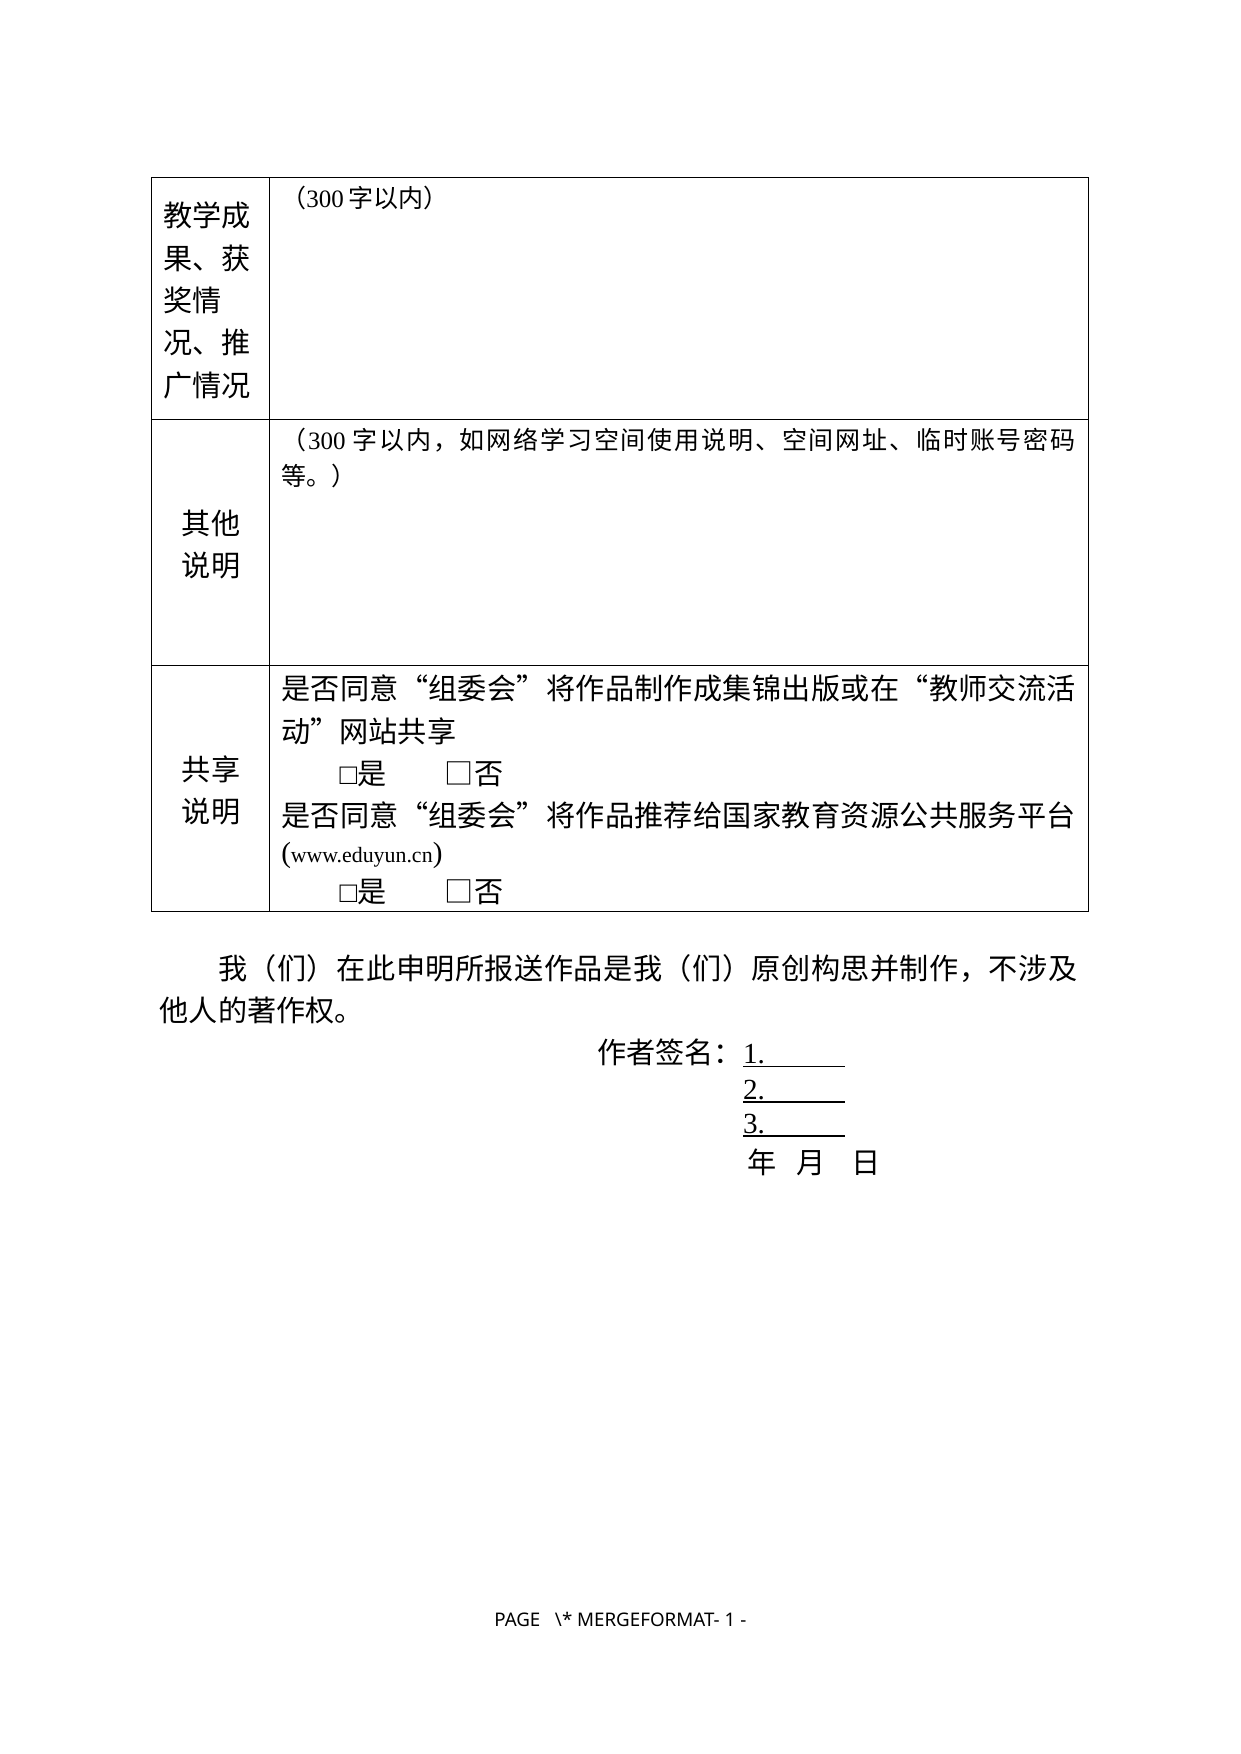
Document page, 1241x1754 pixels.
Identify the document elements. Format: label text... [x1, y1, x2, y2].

table_cell 共享 说明 [152, 666, 269, 911]
text 我（们）在此申明所报送作品是我（们）原创构思并制作，不涉及他人的著作权。 [159, 946, 1081, 1030]
table_cell 教学成果、获奖情况、推广情况 [152, 178, 269, 419]
table_cell 是否同意“组委会”将作品制作成集锦出版或在“教师交流活动”网站共享 □是 □否 是否同意“组委会”将作品推荐给国家教育资源公共服务平台(www.eduyun.cn) □是 □否 [270, 666, 1088, 911]
text 年 月 日 [159, 1139, 1081, 1182]
text 作者签名：1. [159, 1030, 1081, 1072]
text 2. [159, 1072, 1081, 1106]
table_cell （300字以内，如网络学习空间使用说明、空间网址、临时账号密码等。） [270, 420, 1088, 665]
text 3. [159, 1106, 1081, 1139]
table_cell 其他 说明 [152, 420, 269, 665]
table_cell （300字以内） [270, 178, 1088, 419]
